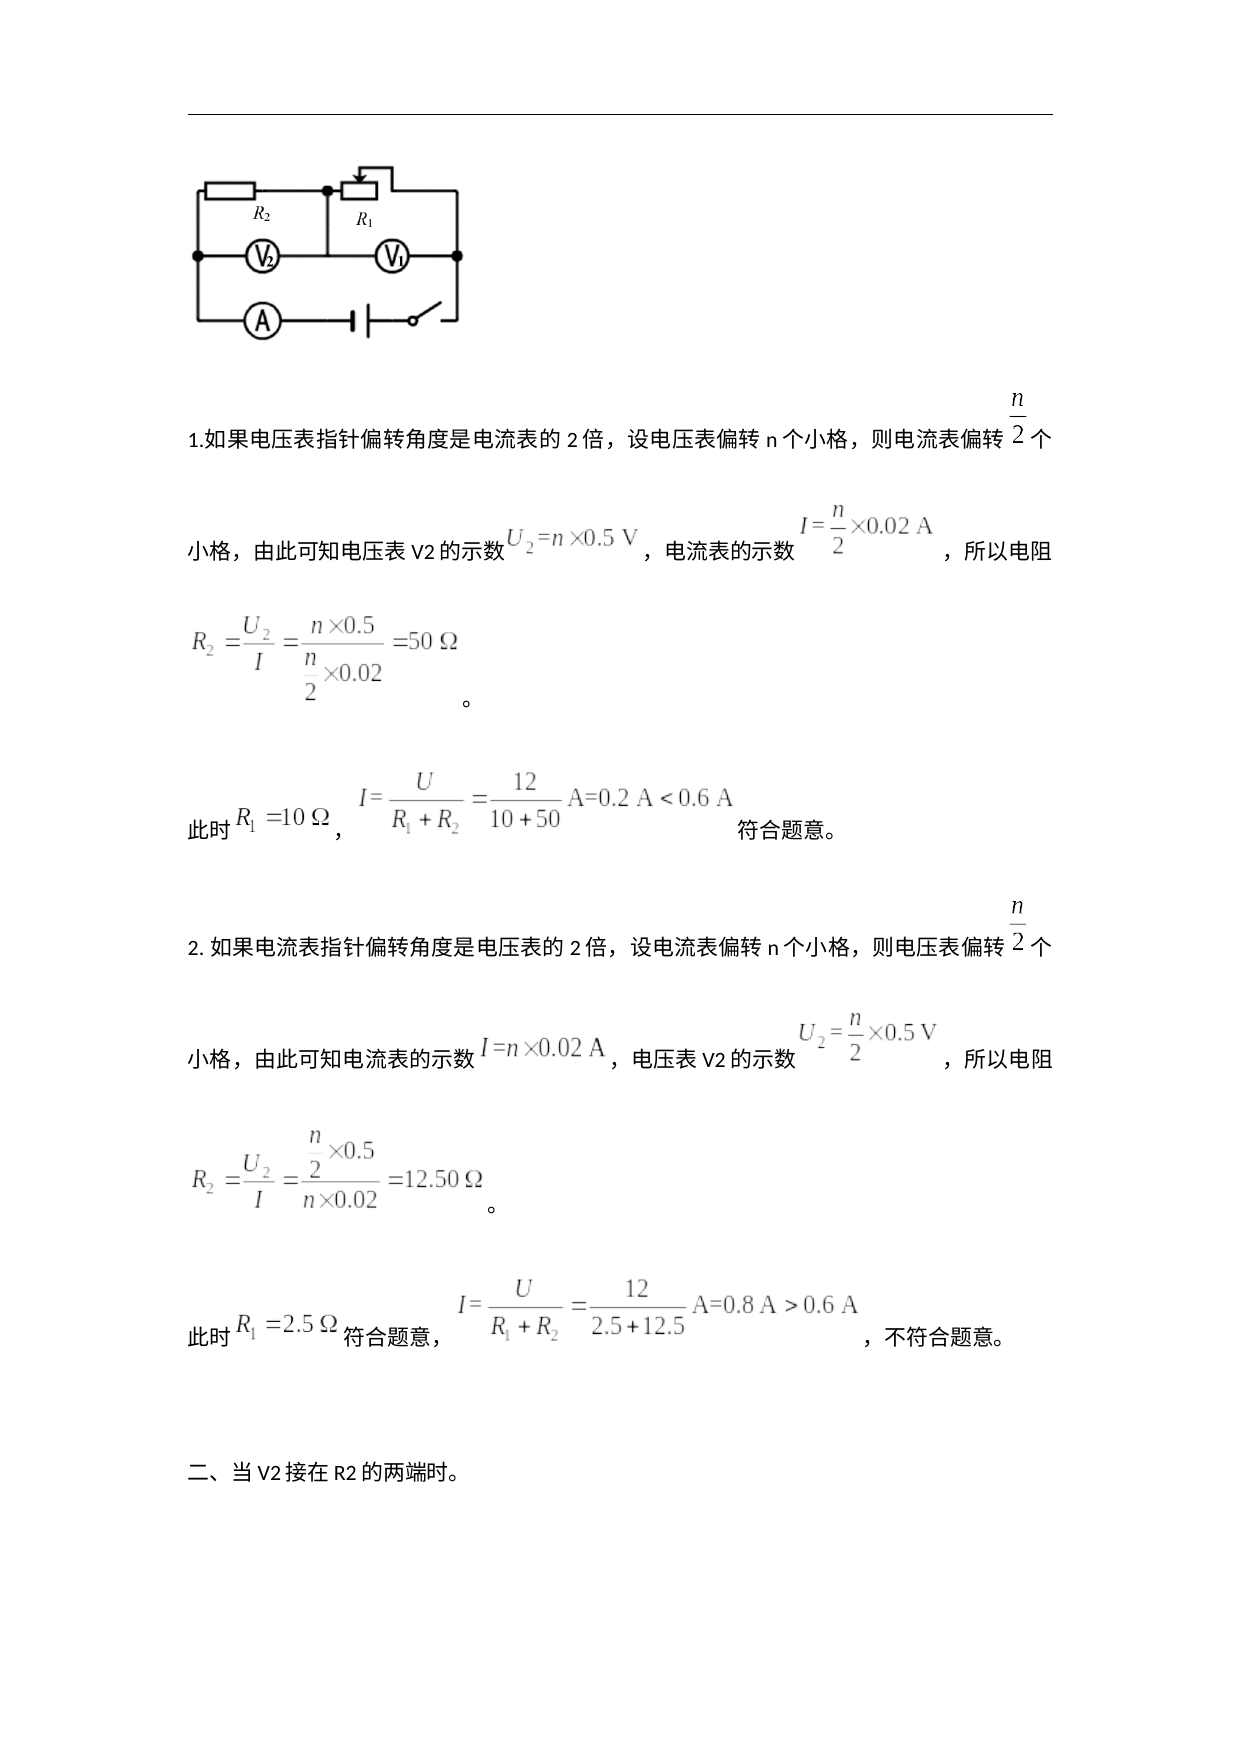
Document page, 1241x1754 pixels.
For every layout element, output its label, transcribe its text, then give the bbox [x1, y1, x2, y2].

picture [187, 162, 467, 341]
text 2. 如果电流表指针偏转角度是电压表的2倍，设电流表偏转n个小格，则电压表偏转个小格，由此可知电流表的示数，电压表V2的示数，所以电阻。 [187, 889, 1053, 1248]
text 1.如果电压表指针偏转角度是电流表的2倍，设电压表偏转n个小格，则电流表偏转个小格，由此可知电压表V2的示数，电流表的示数 ，所以电阻。 [187, 382, 1053, 741]
text 二、当V2接在R2的两端时。 [187, 1454, 1053, 1487]
text 此时，符合题意。 [187, 766, 1053, 864]
text 此时符合题意，，不符合题意。 [187, 1274, 1053, 1371]
